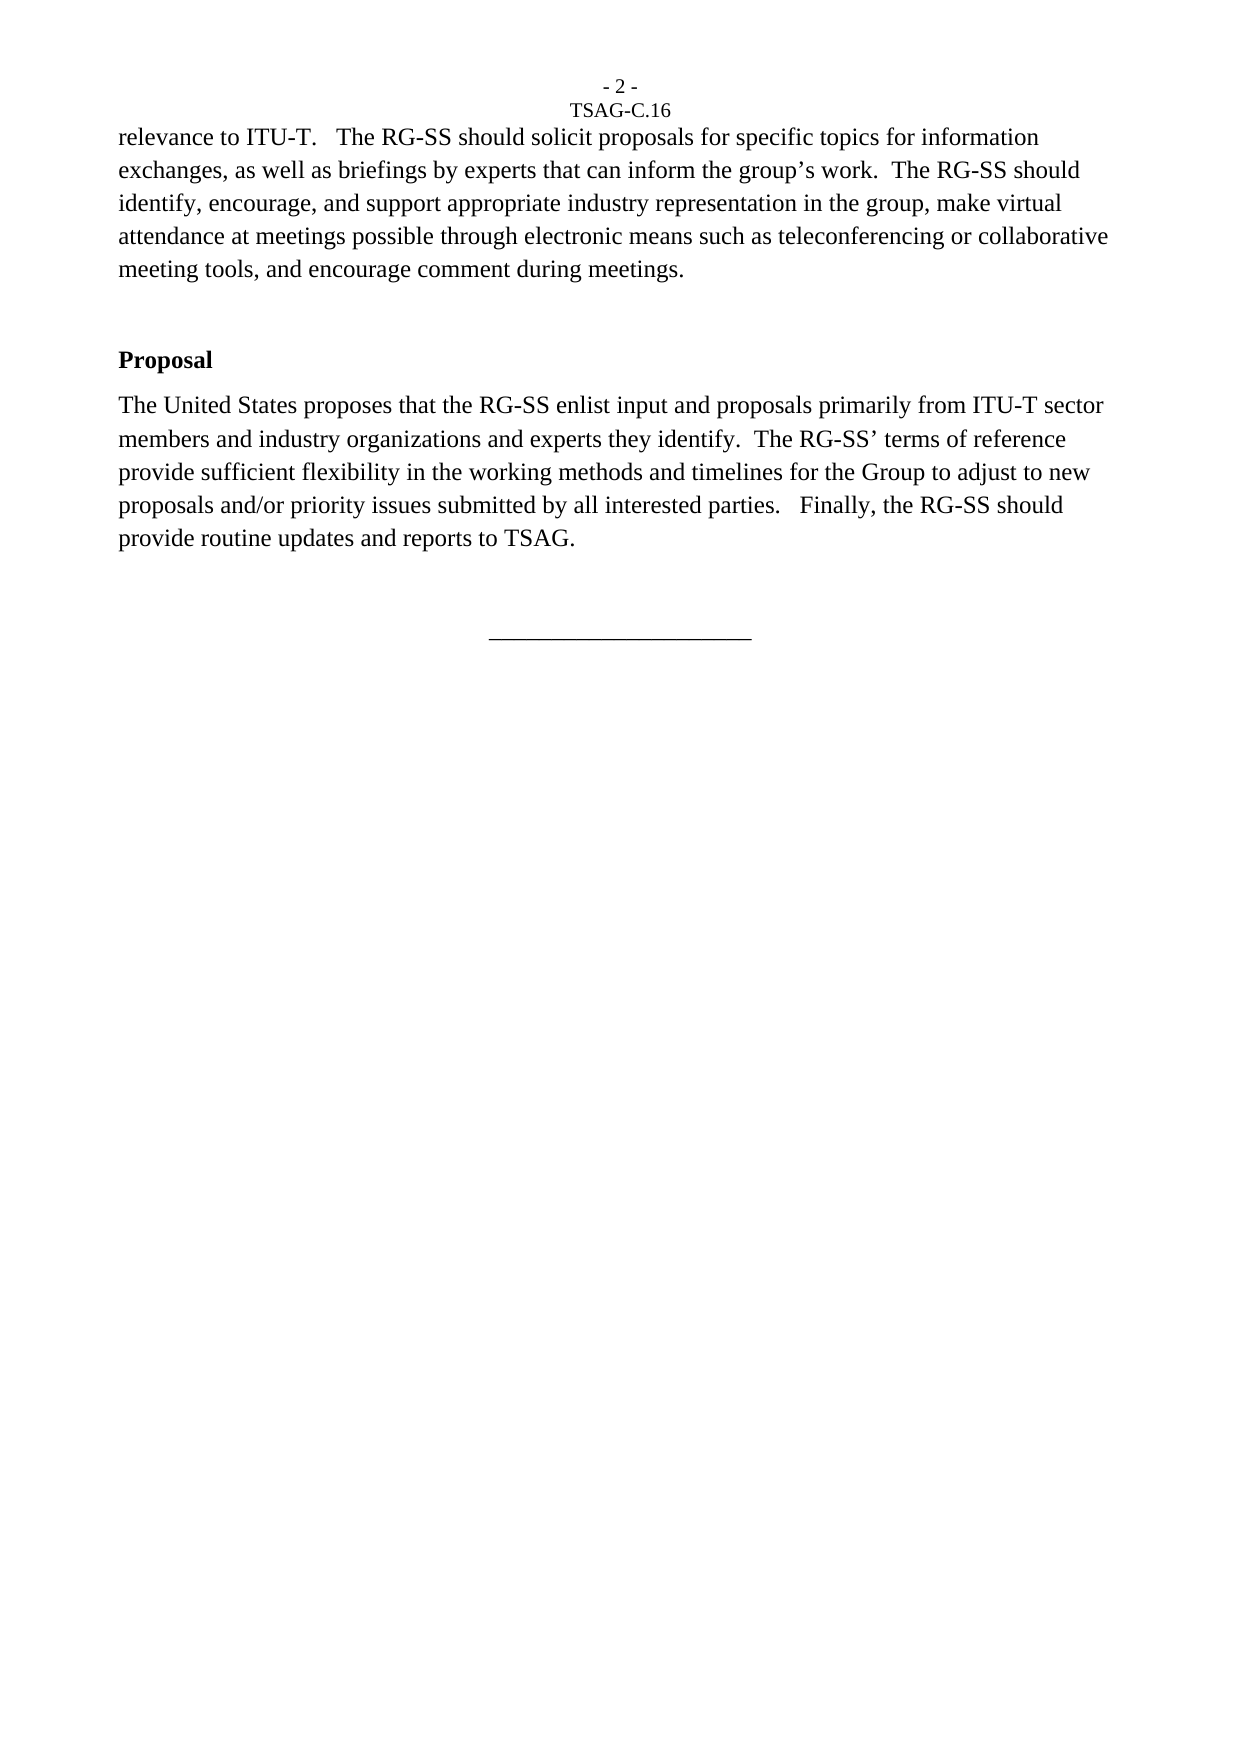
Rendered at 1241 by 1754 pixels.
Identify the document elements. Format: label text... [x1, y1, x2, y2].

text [118, 122, 1122, 283]
text Proposal [118, 345, 1122, 374]
text _____________________ [118, 614, 1122, 642]
text The United States proposes that the RG-SS enlist input and proposals primarily from ITU-T sector members and industry organizations and experts they identify. The RG-SS’ terms of reference provide sufficient flexibility in the working methods and timelines for the Group to adjust to new proposals and/or priority issues submitted by all interested parties. Finally, the RG-SS should provide routine updates and reports to TSAG. [118, 391, 1122, 551]
